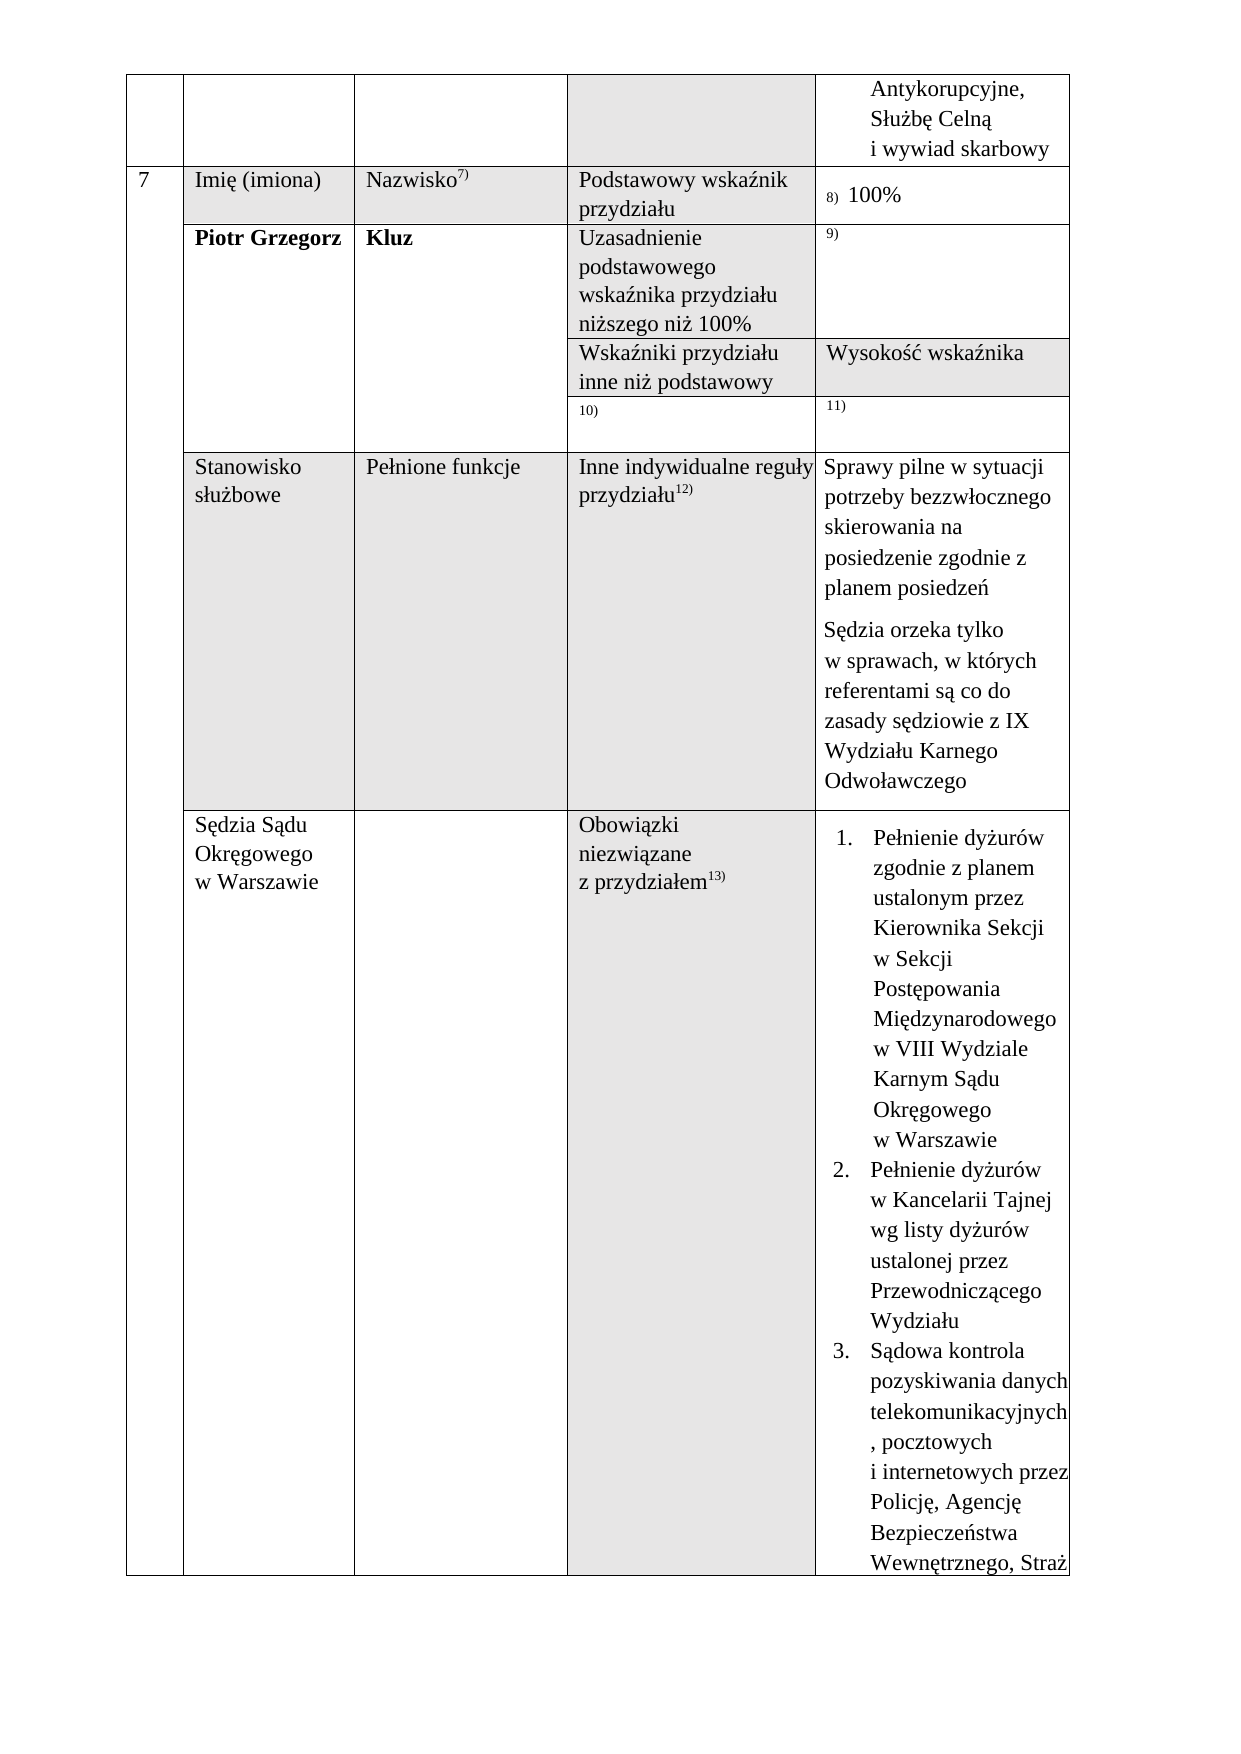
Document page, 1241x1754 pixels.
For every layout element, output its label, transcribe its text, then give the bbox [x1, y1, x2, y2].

table_cell Piotr Grzegorz [184, 225, 354, 452]
table_cell Stanowisko służbowe [184, 453, 354, 810]
table_cell [355, 811, 567, 1575]
table_cell Wskaźniki przydziału inne niż podstawowy [568, 339, 815, 396]
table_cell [816, 75, 1069, 166]
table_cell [816, 811, 1069, 1575]
table_cell Sprawy pilne w sytuacji potrzeby bezzwłocznego skierowania na posiedzenie zgodnie z planem posiedzeń Sędzia orzeka tylko w sprawach, w których referentami są co do zasady sędziowie z IX Wydziału Karnego Odwoławczego [816, 453, 1069, 810]
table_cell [568, 75, 815, 166]
table_cell 7 [127, 167, 183, 1575]
table_cell 11) [816, 397, 1069, 452]
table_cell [184, 75, 354, 166]
table_cell Inne indywidualne reguły przydziału12) [568, 453, 815, 810]
table_cell Pełnione funkcje [355, 453, 567, 810]
table_cell Kluz [355, 225, 567, 452]
table_cell 9) [816, 225, 1069, 338]
table_cell Nazwisko7) [355, 167, 567, 223]
table_cell Podstawowy wskaźnik przydziału [568, 167, 815, 223]
table_cell [355, 75, 567, 166]
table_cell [568, 811, 815, 1575]
table_cell Uzasadnienie podstawowego wskaźnika przydziału niższego niż 100% [568, 225, 815, 338]
table_cell 8) 100% [816, 167, 1069, 223]
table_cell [184, 811, 354, 1575]
table_cell Wysokość wskaźnika [816, 339, 1069, 396]
table_cell 10) [568, 397, 815, 452]
table_cell Imię (imiona) [184, 167, 354, 223]
